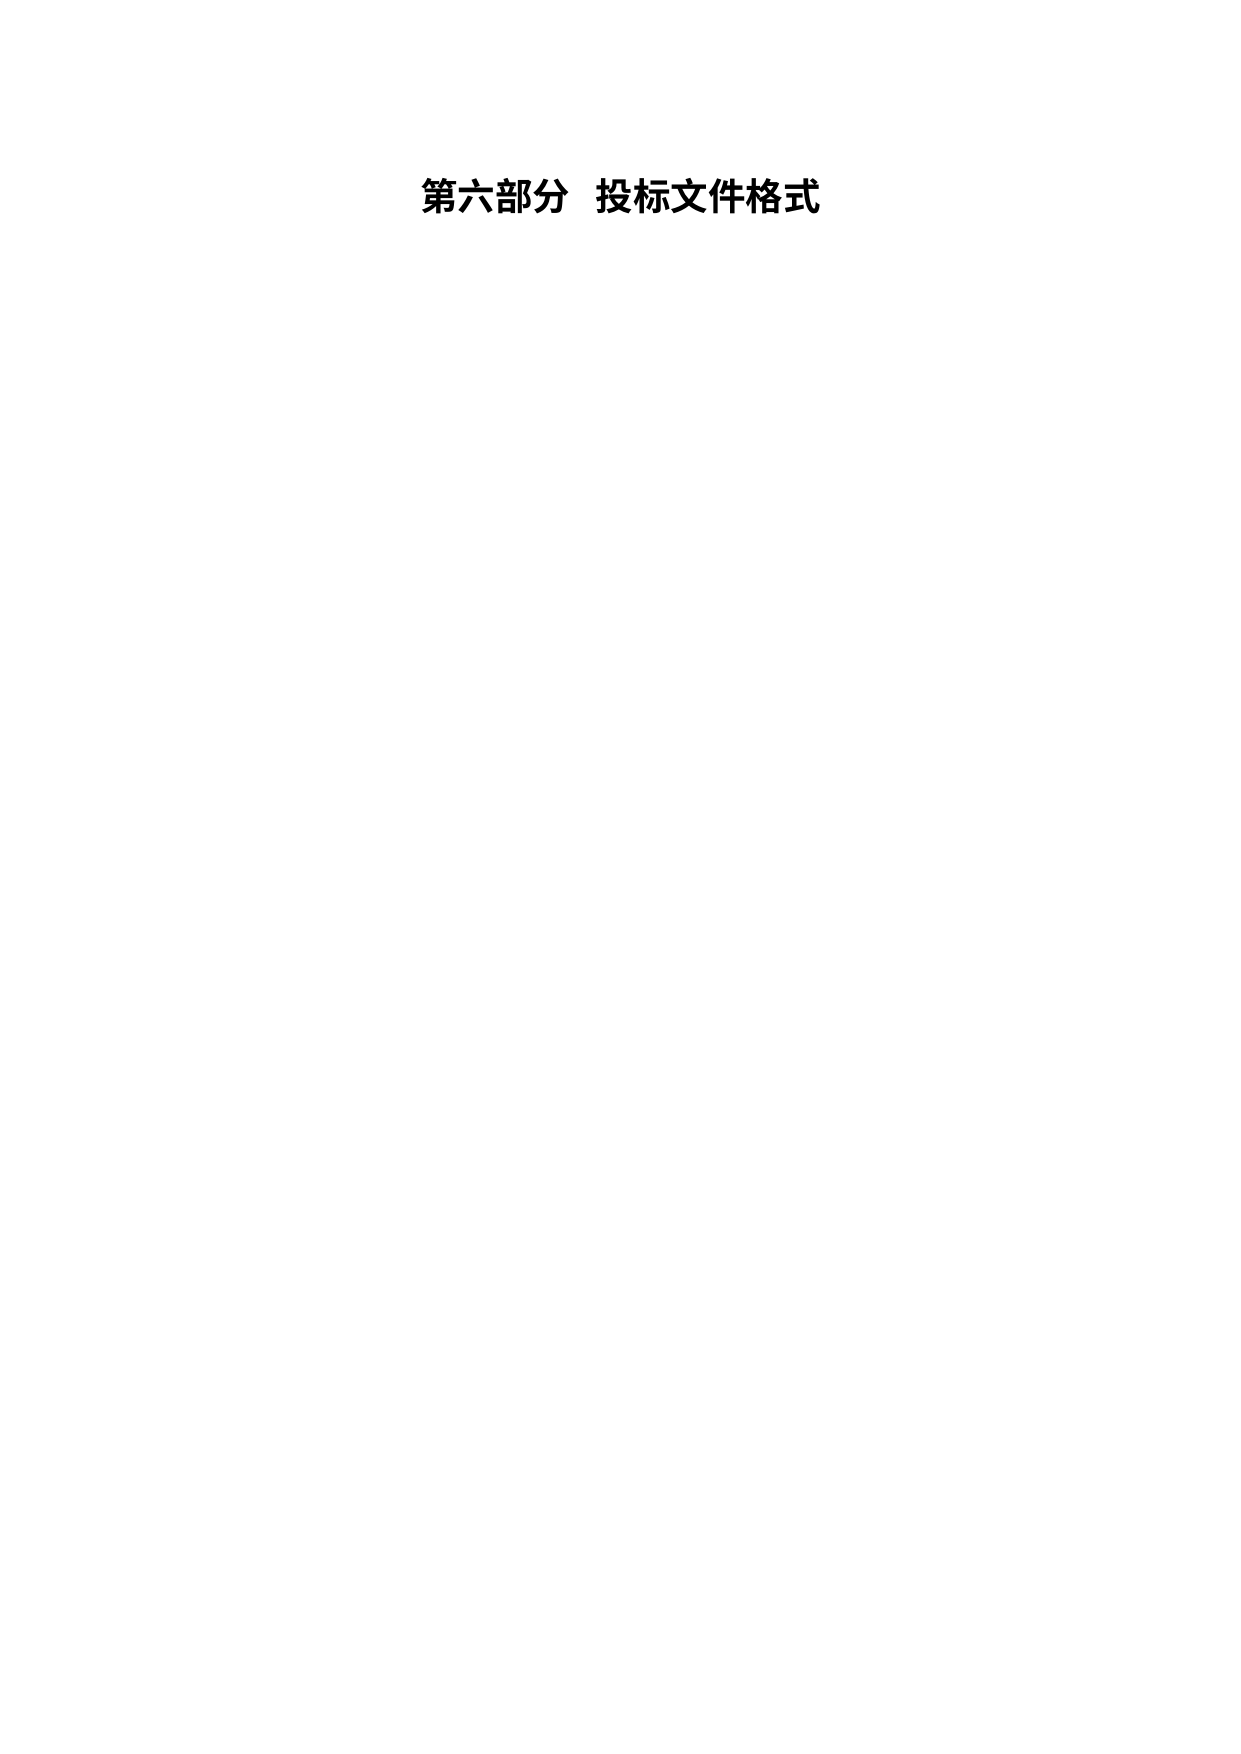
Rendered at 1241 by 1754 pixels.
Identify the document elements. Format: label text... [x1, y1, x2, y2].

text 第六部分 投标文件格式 [112, 162, 1128, 227]
